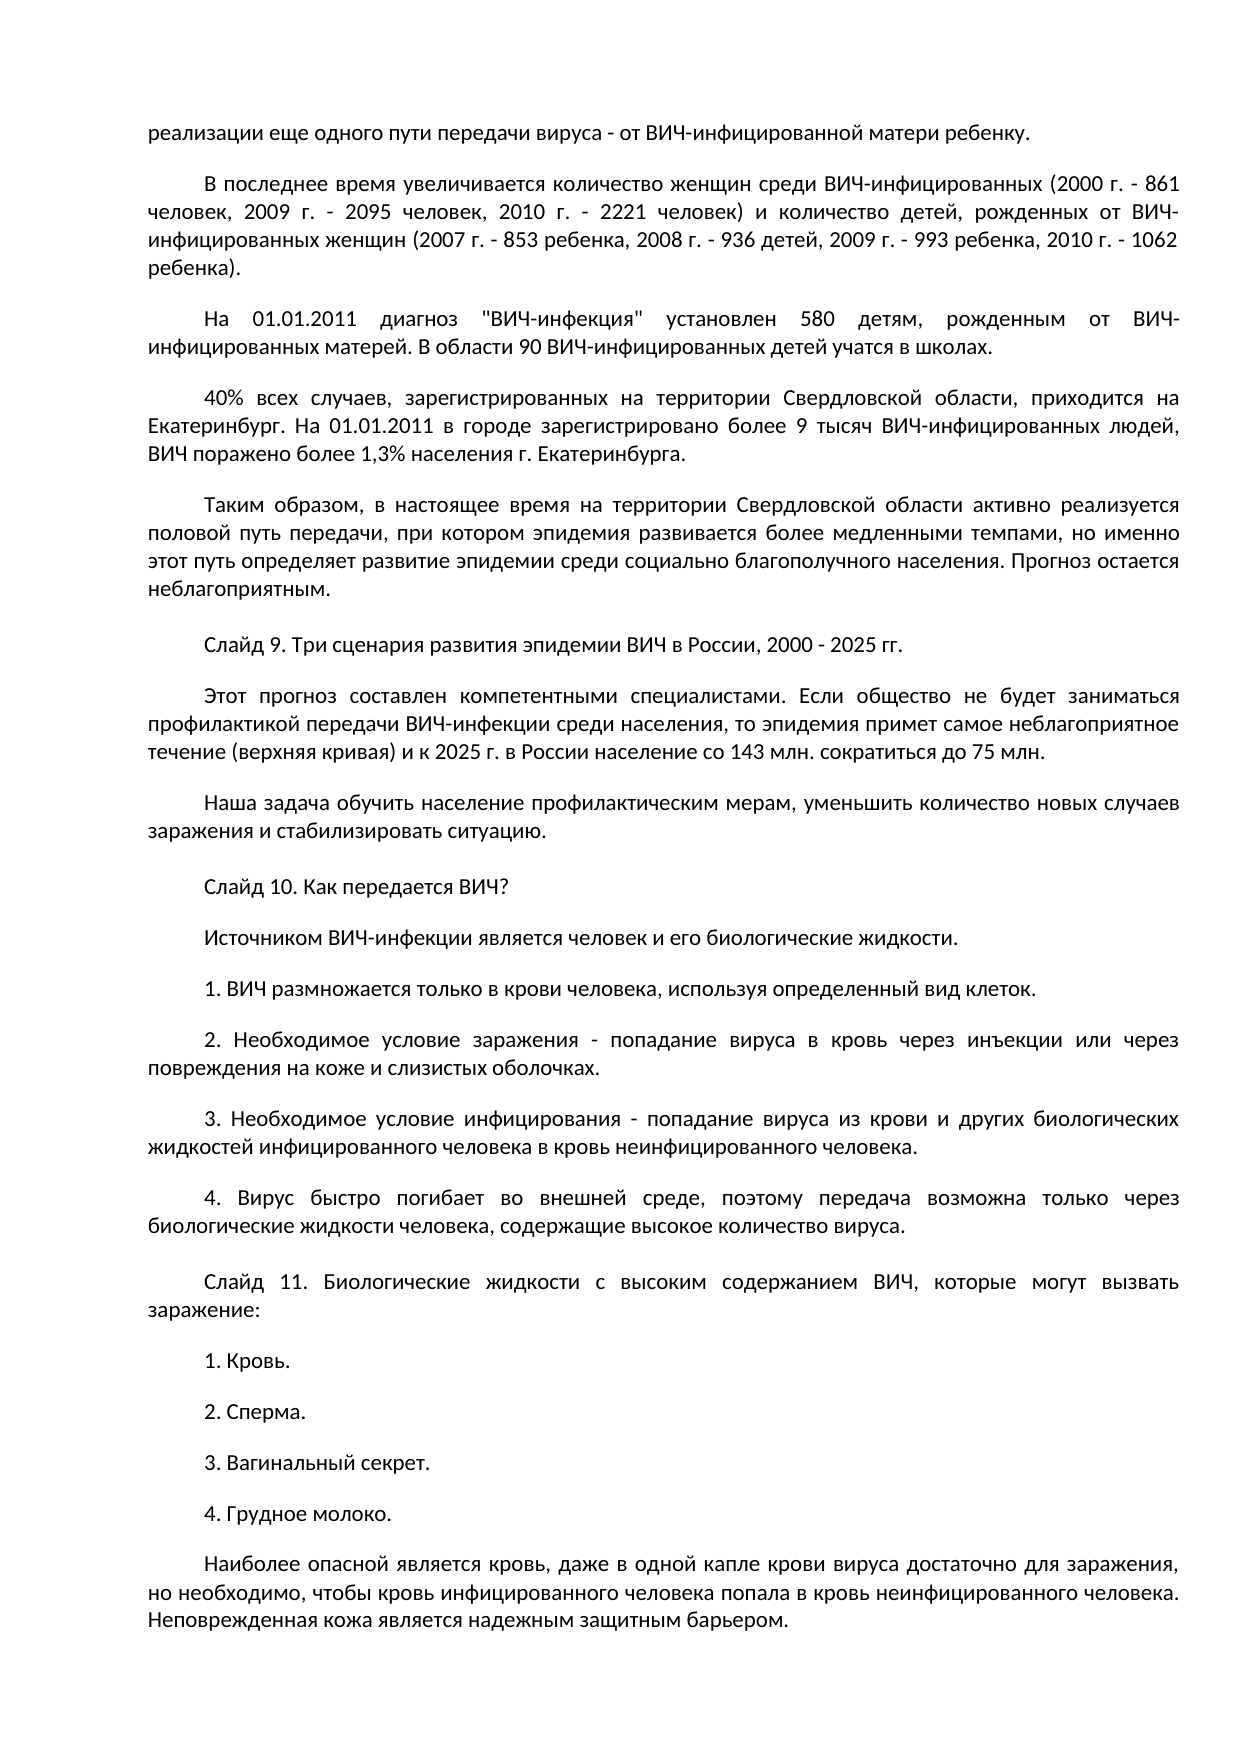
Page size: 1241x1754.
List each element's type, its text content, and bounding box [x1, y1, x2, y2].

text 40% всех случаев, зарегистрированных на территории Свердловской области, приходится на Екатеринбург. На 01.01.2011 в городе зарегистрировано более 9 тысяч ВИЧ-инфицированных людей, ВИЧ поражено более 1,3% населения г. Екатеринбурга. [148, 383, 1181, 467]
text 2. Сперма. [148, 1397, 1181, 1425]
text В последнее время увеличивается количество женщин среди ВИЧ-инфицированных (2000 г. - 861 человек, 2009 г. - 2095 человек, 2010 г. - 2221 человек) и количество детей, рожденных от ВИЧ-инфицированных женщин (2007 г. - 853 ребенка, 2008 г. - 936 детей, 2009 г. - 993 ребенка, 2010 г. - 1062 ребенка). [148, 169, 1181, 281]
text Слайд 11. Биологические жидкости с высоким содержанием ВИЧ, которые могут вызвать заражение: [148, 1267, 1181, 1323]
text Наша задача обучить население профилактическим мерам, уменьшить количество новых случаев заражения и стабилизировать ситуацию. [148, 788, 1181, 844]
text Таким образом, в настоящее время на территории Свердловской области активно реализуется половой путь передачи, при котором эпидемия развивается более медленными темпами, но именно этот путь определяет развитие эпидемии среди социально благополучного населения. Прогноз остается неблагоприятным. [148, 490, 1181, 602]
text 3. Вагинальный секрет. [148, 1448, 1181, 1476]
text Слайд 9. Три сценария развития эпидемии ВИЧ в России, 2000 - 2025 гг. [148, 630, 1181, 658]
text 3. Необходимое условие инфицирования - попадание вируса из крови и других биологических жидкостей инфицированного человека в кровь неинфицированного человека. [148, 1104, 1181, 1160]
text 1. Кровь. [148, 1346, 1181, 1374]
text 4. Грудное молоко. [148, 1499, 1181, 1527]
text Слайд 10. Как передается ВИЧ? [148, 872, 1181, 900]
text На 01.01.2011 диагноз "ВИЧ-инфекция" установлен 580 детям, рожденным от ВИЧ-инфицированных матерей. В области 90 ВИЧ-инфицированных детей учатся в школах. [148, 304, 1181, 360]
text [148, 118, 1181, 146]
text 4. Вирус быстро погибает во внешней среде, поэтому передача возможна только через биологические жидкости человека, содержащие высокое количество вируса. [148, 1183, 1181, 1239]
text 1. ВИЧ размножается только в крови человека, используя определенный вид клеток. [148, 974, 1181, 1002]
text Этот прогноз составлен компетентными специалистами. Если общество не будет заниматься профилактикой передачи ВИЧ-инфекции среди населения, то эпидемия примет самое неблагоприятное течение (верхняя кривая) и к 2025 г. в России население со 143 млн. сократиться до 75 млн. [148, 681, 1181, 765]
text Наиболее опасной является кровь, даже в одной капле крови вируса достаточно для заражения, но необходимо, чтобы кровь инфицированного человека попала в кровь неинфицированного человека. Неповрежденная кожа является надежным защитным барьером. [148, 1549, 1181, 1634]
text Источником ВИЧ-инфекции является человек и его биологические жидкости. [148, 923, 1181, 951]
text 2. Необходимое условие заражения - попадание вируса в кровь через инъекции или через повреждения на коже и слизистых оболочках. [148, 1025, 1181, 1081]
